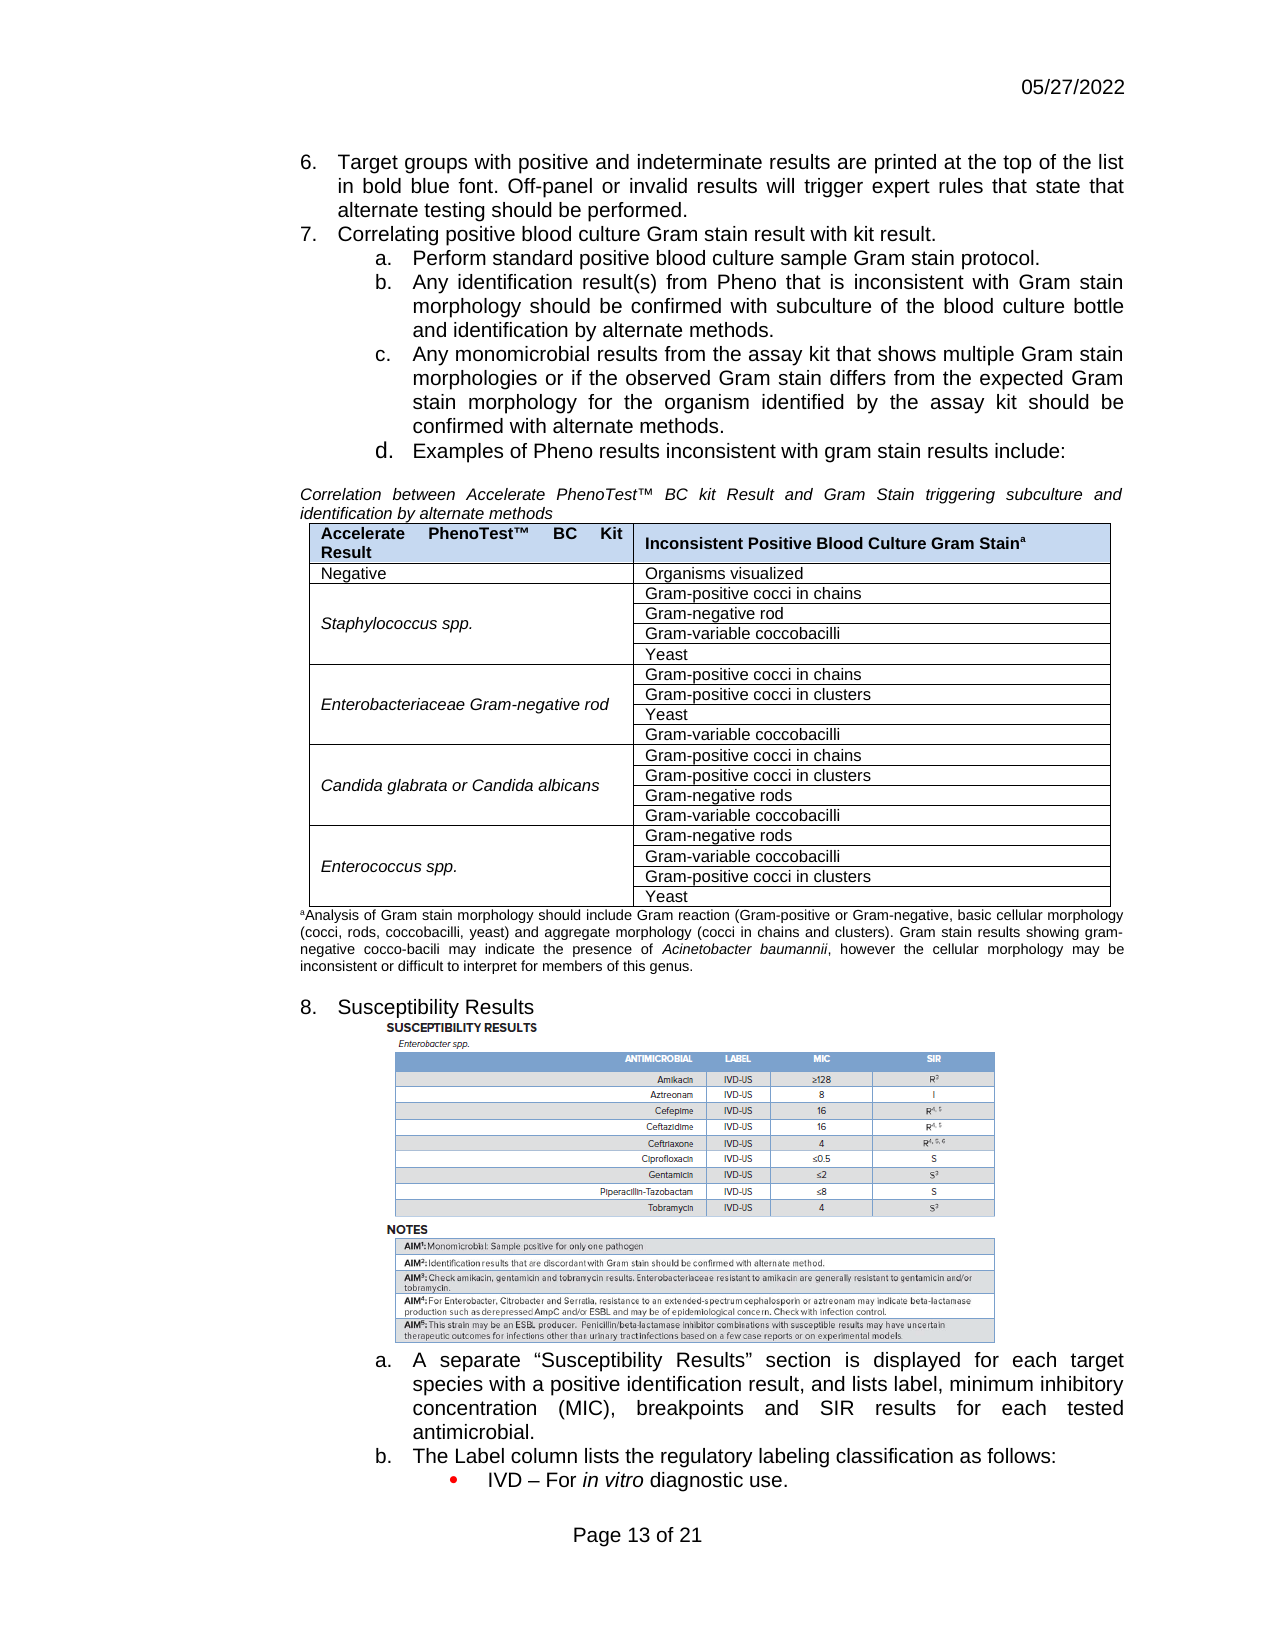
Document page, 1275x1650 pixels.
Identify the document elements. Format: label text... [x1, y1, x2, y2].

table_cell Gram-negative rods [634, 786, 1110, 805]
list Correlating positive blood culture Gram stain result with kit result. [300, 222, 1125, 246]
table_cell Gram-variable coccobacilli [634, 846, 1110, 866]
picture [375, 1018, 1007, 1349]
table_cell Gram-variable coccobacilli [634, 806, 1110, 825]
list Susceptibility Results [300, 995, 1125, 1019]
list IVD – For in vitro diagnostic use. [450, 1468, 1125, 1492]
table_cell Yeast [634, 887, 1110, 906]
table_cell Candida glabrata or Candida albicans [310, 745, 633, 825]
table_cell Negative [310, 564, 633, 583]
list Any identification result(s) from Pheno that is inconsistent with Gram stain morphology should be confirmed with subculture of the blood culture bottle and identification by alternate methods. [375, 270, 1125, 342]
table_cell Enterobacteriaceae Gram-negative rod [310, 665, 633, 744]
table_cell Organisms visualized [634, 564, 1110, 583]
list Examples of Pheno results inconsistent with gram stain results include: [375, 437, 1125, 464]
table_cell Gram-negative rods [634, 826, 1110, 845]
text aAnalysis of Gram stain morphology should include Gram reaction (Gram-positive or Gram-negative, basic cellular morphology (cocci, rods, coccobacilli, yeast) and aggregate morphology (cocci in chains and clusters). Gram stain results showing gram-negative cocco-bacili may indicate the presence of Acinetobacter baumannii, however the cellular morphology may be inconsistent or difficult to interpret for members of this genus. [300, 907, 1125, 974]
table_cell Enterococcus spp. [310, 826, 633, 906]
table_cell Gram-positive cocci in clusters [634, 766, 1110, 785]
list Perform standard positive blood culture sample Gram stain protocol. [375, 246, 1125, 270]
table_cell Gram-positive cocci in chains [634, 745, 1110, 764]
table_cell Yeast [634, 644, 1110, 663]
table_cell Gram-positive cocci in chains [634, 665, 1110, 684]
table_header Inconsistent Positive Blood Culture Gram Staina [634, 524, 1110, 562]
table_cell Staphylococcus spp. [310, 584, 633, 663]
table_cell Yeast [634, 705, 1110, 724]
table_cell Gram-positive cocci in clusters [634, 867, 1110, 886]
list The Label column lists the regulatory labeling classification as follows: [375, 1444, 1125, 1468]
list A separate “Susceptibility Results” section is displayed for each target species with a positive identification result, and lists label, minimum inhibitory concentration (MIC), breakpoints and SIR results for each tested antimicrobial. [375, 1348, 1125, 1444]
table_cell Gram-variable coccobacilli [634, 624, 1110, 643]
table_cell Gram-negative rod [634, 604, 1110, 623]
table_cell Gram-positive cocci in chains [634, 584, 1110, 603]
table_cell Gram-positive cocci in clusters [634, 685, 1110, 704]
table_cell Gram-variable coccobacilli [634, 725, 1110, 744]
table_header Accelerate PhenoTest™ BC Kit Result [310, 524, 633, 562]
text Correlation between Accelerate PhenoTest™ BC kit Result and Gram Stain triggering subculture and identification by alternate methods [300, 485, 1125, 523]
list Any monomicrobial results from the assay kit that shows multiple Gram stain morphologies or if the observed Gram stain differs from the expected Gram stain morphology for the organism identified by the assay kit should be confirmed with alternate methods. [375, 342, 1125, 437]
list Target groups with positive and indeterminate results are printed at the top of the list in bold blue font. Off-panel or invalid results will trigger expert rules that state that alternate testing should be performed. [300, 150, 1125, 222]
